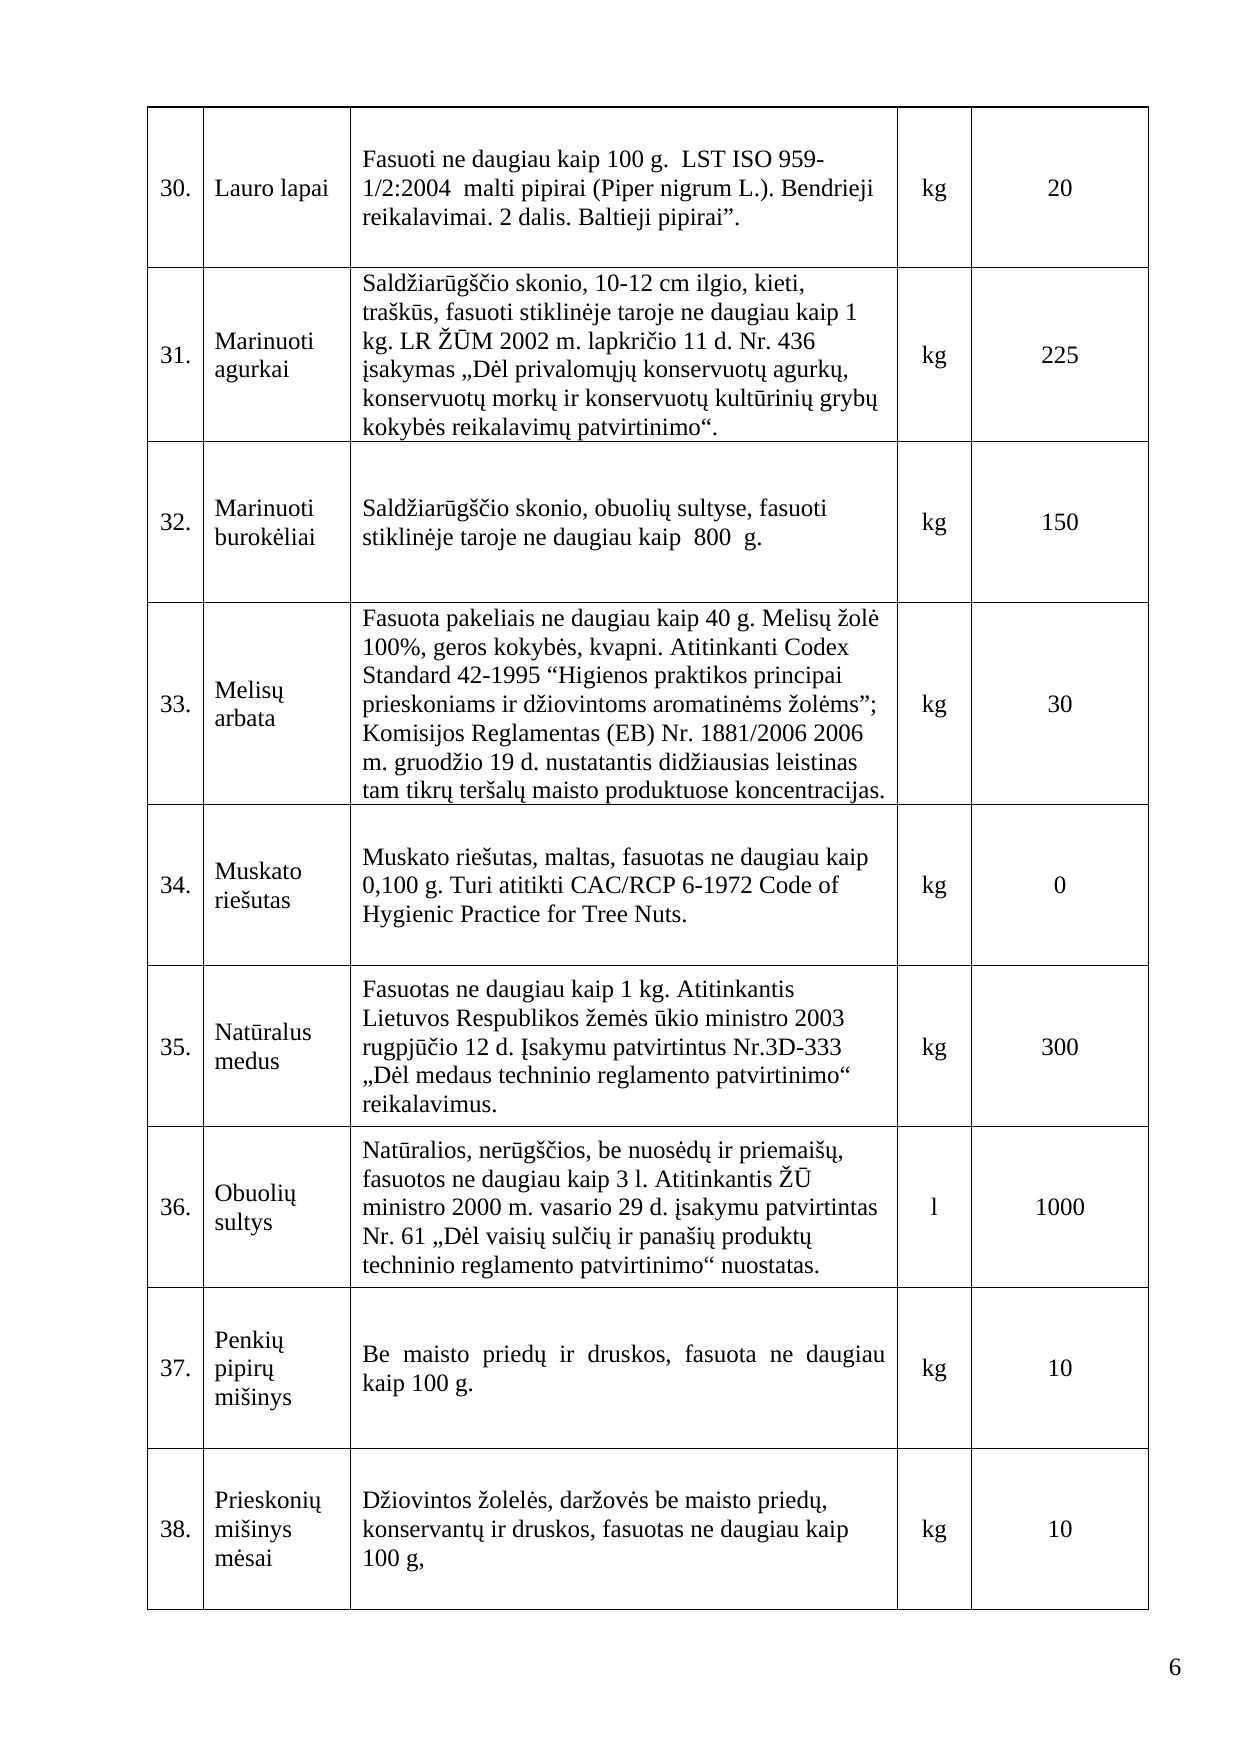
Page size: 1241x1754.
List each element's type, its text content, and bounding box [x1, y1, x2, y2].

table_cell Obuolių sultys [204, 1127, 350, 1287]
table_cell Saldžiarūgščio skonio, 10- ilgio, kieti, traškūs, fasuoti stiklinėje taroje ne daugiau kaip . LR ŽŪM . lapkričio 11 d. Nr. 436 įsakymas „Dėl privalomųjų konservuotų agurkų, konservuotų morkų ir konservuotų kultūrinių grybų kokybės reikalavimų patvirtinimo“. [351, 268, 897, 441]
table_cell 30 [972, 603, 1148, 804]
table_cell 10 [972, 1449, 1148, 1609]
table_cell 1000 [972, 1127, 1148, 1287]
table_cell Lauro lapai [204, 108, 350, 267]
table_cell kg [898, 442, 971, 602]
table_cell kg [898, 966, 971, 1126]
table_cell Penkių pipirų mišinys [204, 1288, 350, 1448]
table_cell l [898, 1127, 971, 1287]
table_cell 33. [148, 603, 203, 804]
table_cell Natūralios, nerūgščios, be nuosėdų ir priemaišų, fasuotos ne daugiau kaip 3 l. Atitinkantis ŽŪ ministro 2000 m. vasario 29 d. įsakymu patvirtintas Nr. 61 „Dėl vaisių sulčių ir panašių produktų techninio reglamento patvirtinimo“ nuostatas. [351, 1127, 897, 1287]
table_cell Saldžiarūgščio skonio, obuolių sultyse, fasuoti stiklinėje taroje ne daugiau kaip 800 g. [351, 442, 897, 602]
table_cell 38. [148, 1449, 203, 1609]
table_cell kg [898, 1449, 971, 1609]
table_cell 0 [972, 805, 1148, 965]
table_cell Muskato riešutas [204, 805, 350, 965]
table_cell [351, 1449, 897, 1609]
table_cell 150 [972, 442, 1148, 602]
table_cell Natūralus medus [204, 966, 350, 1126]
table_cell 225 [972, 268, 1148, 441]
table_cell Melisų arbata [204, 603, 350, 804]
table_cell 32. [148, 442, 203, 602]
table_cell 36. [148, 1127, 203, 1287]
table_cell 35. [148, 966, 203, 1126]
table_cell 37. [148, 1288, 203, 1448]
table_cell Muskato riešutas, maltas, fasuotas ne daugiau kaip 0,100 g. Turi atitikti CAC/RCP 6-1972 Code of Hygienic Practice for Tree Nuts. [351, 805, 897, 965]
table_cell kg [898, 108, 971, 267]
table_cell Marinuoti burokėliai [204, 442, 350, 602]
table_cell 10 [972, 1288, 1148, 1448]
table_cell Fasuota pakeliais ne daugiau kaip . Melisų žolė 100%, geros kokybės, kvapni. Atitinkanti Codex Standard 42-1995 “Higienos praktikos principai prieskoniams ir džiovintoms aromatinėms žolėms”; Komisijos Reglamentas (EB) Nr. 1881/2006 . gruodžio 19 d. nustatantis didžiausias leistinas tam tikrų teršalų maisto produktuose koncentracijas. [351, 603, 897, 804]
table_cell Be maisto priedų ir druskos, fasuota ne daugiau kaip 100 g. [351, 1288, 897, 1448]
table_cell 34. [148, 805, 203, 965]
table_cell 20 [972, 108, 1148, 267]
table_cell kg [898, 603, 971, 804]
table_cell Fasuoti ne daugiau kaip . LST ISO 959-1/2:2004 malti pipirai (Piper nigrum L.). Bendrieji reikalavimai. 2 dalis. Baltieji pipirai”. [351, 108, 897, 267]
table_cell Fasuotas ne daugiau kaip 1 kg. Atitinkantis Lietuvos Respublikos žemės ūkio ministro 2003 rugpjūčio 12 d. Įsakymu patvirtintus Nr.3D-333 „Dėl medaus techninio reglamento patvirtinimo“ reikalavimus. [351, 966, 897, 1126]
table_cell Prieskonių mišinys mėsai [204, 1449, 350, 1609]
table_cell kg [898, 1288, 971, 1448]
table_cell kg [898, 268, 971, 441]
table_cell kg [898, 805, 971, 965]
table_cell 300 [972, 966, 1148, 1126]
table_cell Marinuoti agurkai [204, 268, 350, 441]
table_cell 30. [148, 108, 203, 267]
table_cell 31. [148, 268, 203, 441]
